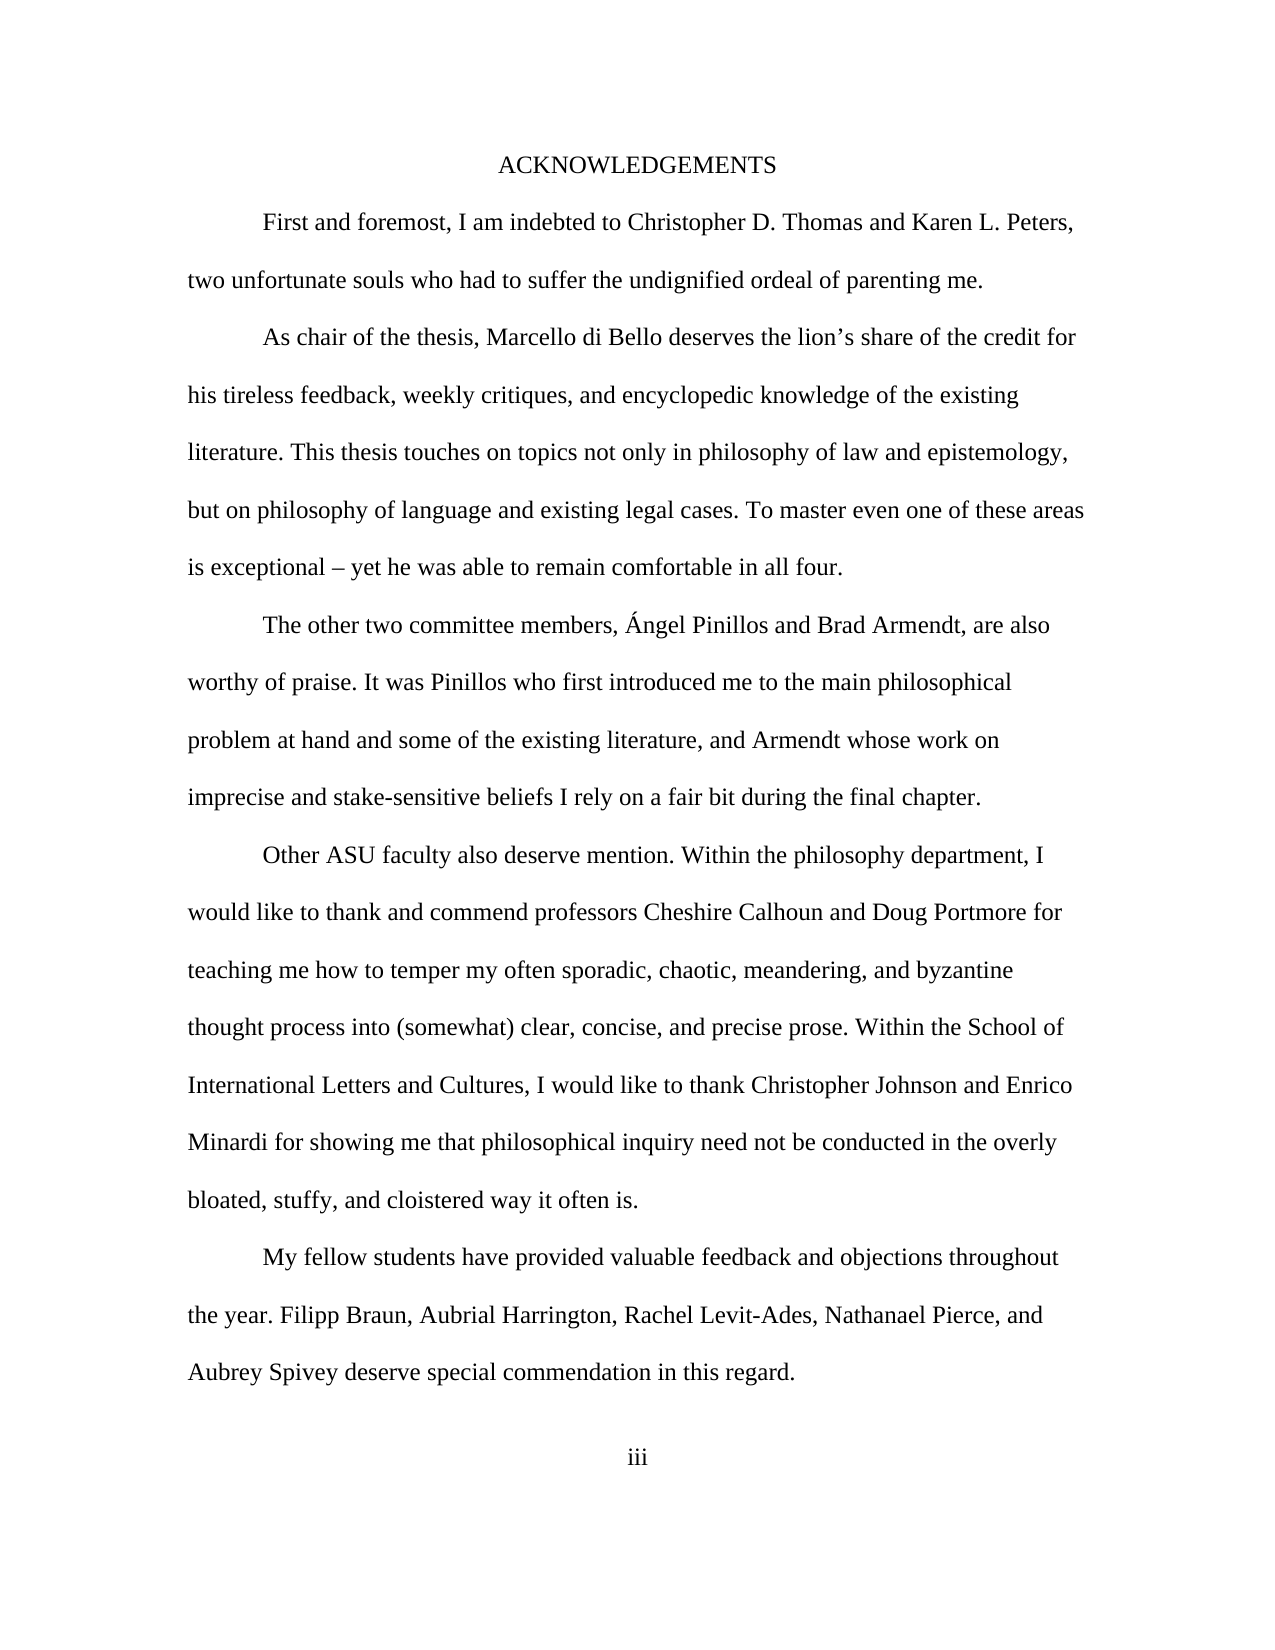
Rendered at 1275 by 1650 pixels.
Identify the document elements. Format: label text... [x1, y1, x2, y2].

text ACKNOWLEDGEMENTS [187, 150, 1087, 179]
text The other two committee members, Ángel Pinillos and Brad Armendt, are also worthy of praise. It was Pinillos who first introduced me to the main philosophical problem at hand and some of the existing literature, and Armendt whose work on imprecise and stake-sensitive beliefs I rely on a fair bit during the final chapter. [187, 610, 1087, 811]
text Other ASU faculty also deserve mention. Within the philosophy department, I would like to thank and commend professors Cheshire Calhoun and Doug Portmore for teaching me how to temper my often sporadic, chaotic, meandering, and byzantine thought process into (somewhat) clear, concise, and precise prose. Within the School of International Letters and Cultures, I would like to thank Christopher Johnson and Enrico Minardi for showing me that philosophical inquiry need not be conducted in the overly bloated, stuffy, and cloistered way it often is. [187, 840, 1087, 1214]
text My fellow students have provided valuable feedback and objections throughout the year. Filipp Braun, Aubrial Harrington, Rachel Levit-Ades, Nathanael Pierce, and Aubrey Spivey deserve special commendation in this regard. [187, 1242, 1087, 1386]
text As chair of the thesis, Marcello di Bello deserves the lion’s share of the credit for his tireless feedback, weekly critiques, and encyclopedic knowledge of the existing literature. This thesis touches on topics not only in philosophy of law and epistemology, but on philosophy of language and existing legal cases. To master even one of these areas is exceptional – yet he was able to remain comfortable in all four. [187, 322, 1087, 581]
text First and foremost, I am indebted to Christopher D. Thomas and Karen L. Peters, two unfortunate souls who had to suffer the undignified ordeal of parenting me. [187, 207, 1087, 294]
